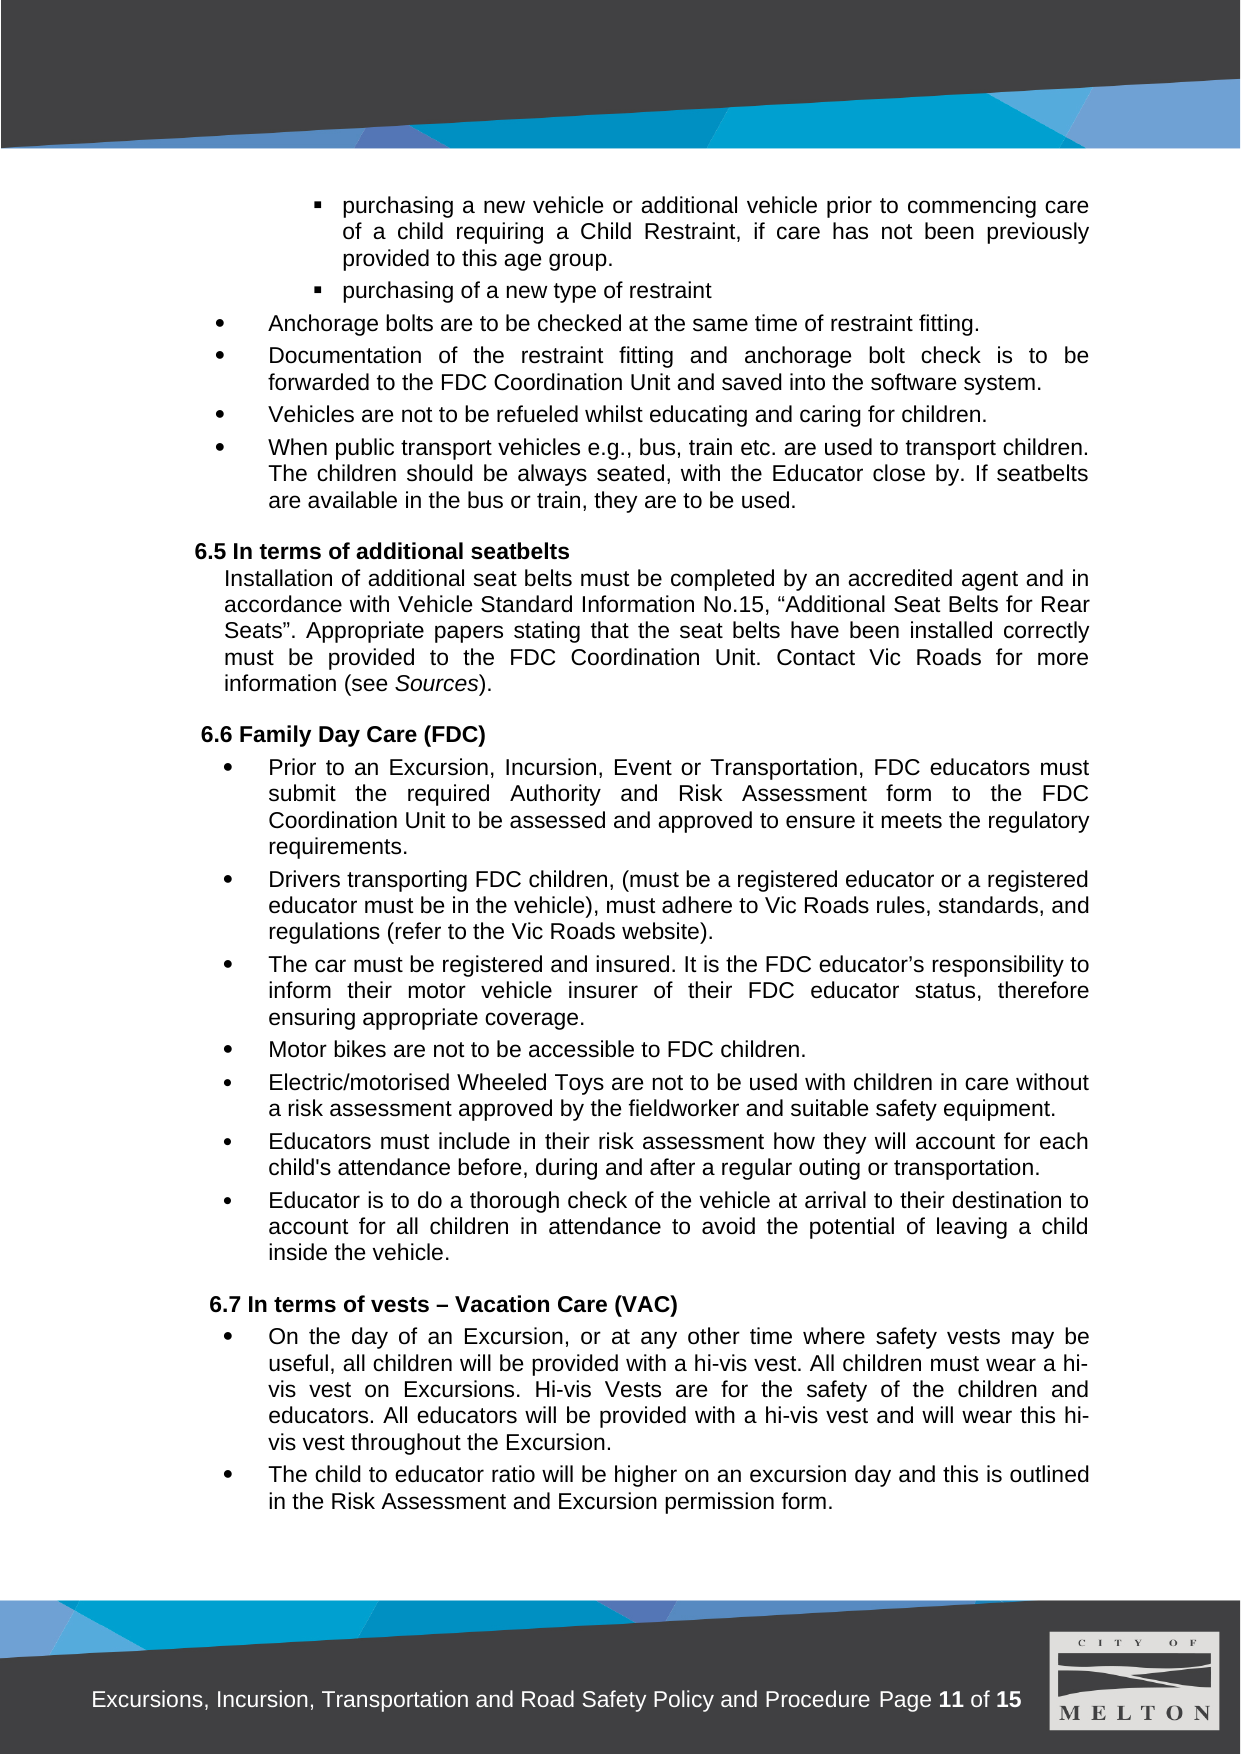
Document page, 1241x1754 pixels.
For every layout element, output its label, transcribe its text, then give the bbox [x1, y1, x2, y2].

list The car must be registered and insured. It is the FDC educator’s responsibility to inform their motor vehicle insurer of their FDC educator status, therefore ensuring appropriate coverage. [224, 951, 1090, 1030]
text 6.5 In terms of additional seatbelts [194, 538, 1090, 564]
text Installation of additional seat belts must be completed by an accredited agent and in accordance with Vehicle Standard Information No.15, “Additional Seat Belts for Rear Seats”. Appropriate papers stating that the seat belts have been installed correctly must be provided to the FDC Coordination Unit. Contact Vic Roads for more information (see Sources). [224, 564, 1090, 696]
text 6.7 In terms of vests – Vacation Care (VAC) [209, 1291, 1090, 1317]
list Electric/motorised Wheeled Toys are not to be used with children in care without a risk assessment approved by the fieldworker and suitable safety equipment. [224, 1069, 1090, 1121]
list Educator is to do a thorough check of the vehicle at arrival to their destination to account for all children in attendance to avoid the potential of leaving a child inside the vehicle. [224, 1187, 1090, 1266]
text 6.6 Family Day Care (FDC) [194, 721, 1090, 748]
list Drivers transporting FDC children, (must be a registered educator or a registered educator must be in the vehicle), must adhere to Vic Roads rules, standards, and regulations (refer to the Vic Roads website). [224, 866, 1090, 944]
list Educators must include in their risk assessment how they will account for each child's attendance before, during and after a regular outing or transportation. [224, 1128, 1090, 1180]
picture [1, 0, 1241, 150]
list When public transport vehicles e.g., bus, train etc. are used to transport children. The children should be always seated, with the Educator close by. If seatbelts are available in the bus or train, they are to be used. [216, 434, 1090, 513]
picture [0, 1600, 1241, 1754]
list Documentation of the restraint fitting and anchorage bolt check is to be forwarded to the FDC Coordination Unit and saved into the software system. [216, 342, 1090, 395]
list Motor bikes are not to be accessible to FDC children. [224, 1036, 1090, 1062]
list Vehicles are not to be refueled whilst educating and caring for children. [216, 401, 1090, 428]
list On the day of an Excursion, or at any other time where safety vests may be useful, all children will be provided with a hi-vis vest. All children must wear a hi-vis vest on Excursions. Hi-vis Vests are for the safety of the children and educators. All educators will be provided with a hi-vis vest and will wear this hi-vis vest throughout the Excursion. [224, 1323, 1090, 1455]
list purchasing a new vehicle or additional vehicle prior to commencing care of a child requiring a Child Restraint, if care has not been previously provided to this age group. [312, 192, 1090, 271]
list Prior to an Excursion, Incursion, Event or Transportation, FDC educators must submit the required Authority and Risk Assessment form to the FDC Coordination Unit to be assessed and approved to ensure it meets the regulatory requirements. [224, 754, 1090, 859]
list Anchorage bolts are to be checked at the same time of restraint fitting. [216, 310, 1090, 336]
list purchasing of a new type of restraint [312, 277, 1090, 304]
list The child to educator ratio will be higher on an excursion day and this is outlined in the Risk Assessment and Excursion permission form. [224, 1461, 1090, 1514]
